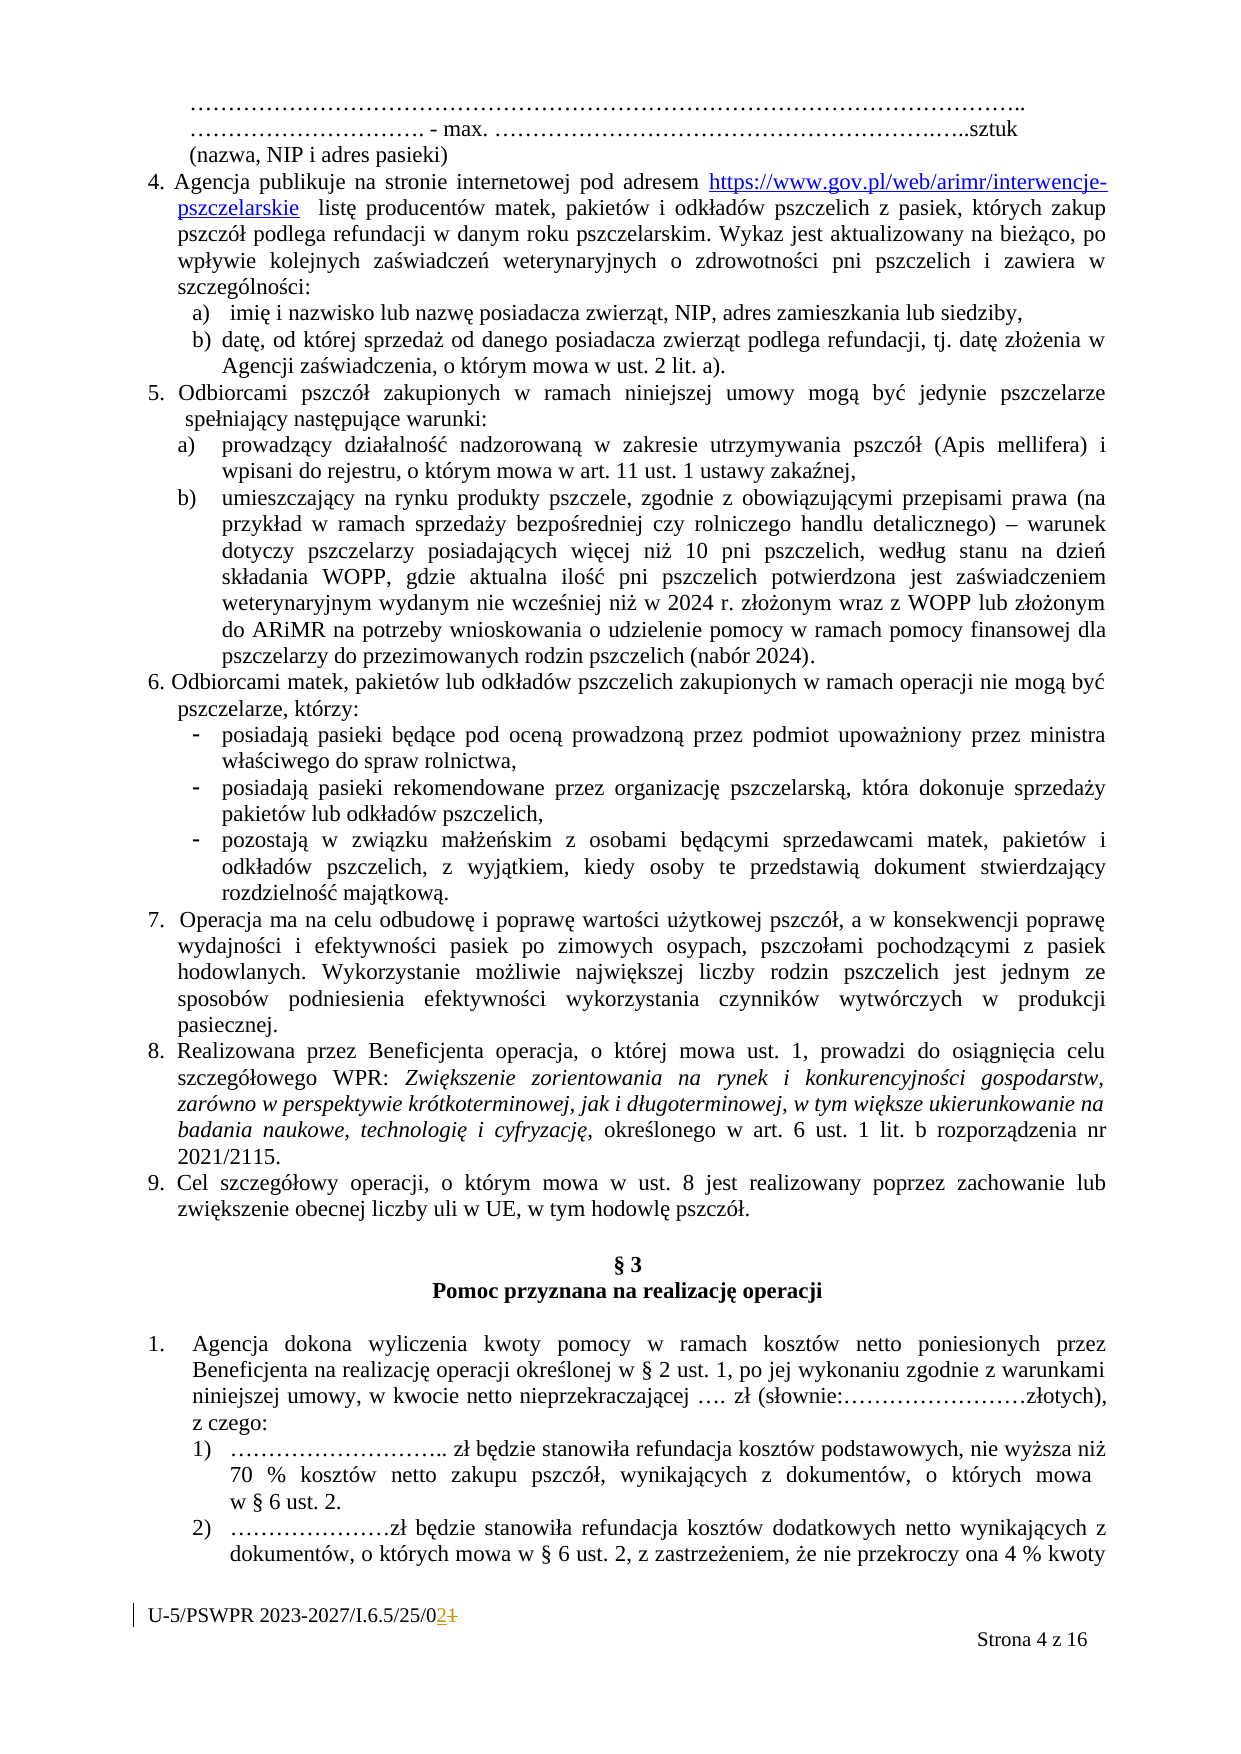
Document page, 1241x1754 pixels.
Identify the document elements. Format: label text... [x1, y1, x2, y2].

text ……………………………………………………………………………………………….. …………………………. - max. ………………………………………………….…..sztuk [189, 89, 1107, 141]
text (nazwa, NIP i adres pasieki) [189, 141, 1107, 168]
list datę, od której sprzedaż od danego posiadacza zwierząt podlega refundacji, tj. datę złożenia w Agencji zaświadczenia, o którym mowa w ust. 2 lit. a). [192, 326, 1107, 378]
text § 3 [148, 1251, 1107, 1277]
list posiadają pasieki rekomendowane przez organizację pszczelarską, która dokonuje sprzedaży pakietów lub odkładów pszczelich, [192, 774, 1107, 827]
text 5. Odbiorcami pszczół zakupionych w ramach niniejszej umowy mogą być jedynie pszczelarze spełniający następujące warunki: [148, 378, 1107, 431]
list prowadzący działalność nadzorowaną w zakresie utrzymywania pszczół (Apis mellifera) i wpisani do rejestru, o którym mowa w art. 11 ust. 1 ustawy zakaźnej, [177, 431, 1107, 484]
text 6. Odbiorcami matek, pakietów lub odkładów pszczelich zakupionych w ramach operacji nie mogą być pszczelarze, którzy: [148, 668, 1107, 721]
list Agencja dokona wyliczenia kwoty pomocy w ramach kosztów netto poniesionych przez Beneficjenta na realizację operacji określonej w § 2 ust. 1, po jej wykonaniu zgodnie z warunkami niniejszej umowy, w kwocie netto nieprzekraczającej …. zł (słownie:……………………złotych), z czego: [148, 1330, 1107, 1435]
text 9. Cel szczegółowy operacji, o którym mowa w ust. 8 jest realizowany poprzez zachowanie lub zwiększenie obecnej liczby uli w UE, w tym hodowlę pszczół. [148, 1169, 1107, 1222]
list umieszczający na rynku produkty pszczele, zgodnie z obowiązującymi przepisami prawa (na przykład w ramach sprzedaży bezpośredniej czy rolniczego handlu detalicznego) – warunek dotyczy pszczelarzy posiadających więcej niż 10 pni pszczelich, według stanu na dzień składania WOPP, gdzie aktualna ilość pni pszczelich potwierdzona jest zaświadczeniem weterynaryjnym wydanym nie wcześniej niż w 2024 r. złożonym wraz z WOPP lub złożonym do ARiMR na potrzeby wnioskowania o udzielenie pomocy w ramach pomocy finansowej dla pszczelarzy do przezimowanych rodzin pszczelich (nabór 2024). [177, 484, 1107, 668]
list pozostają w związku małżeńskim z osobami będącymi sprzedawcami matek, pakietów i odkładów pszczelich, z wyjątkiem, kiedy osoby te przedstawią dokument stwierdzający rozdzielność majątkową. [192, 827, 1107, 906]
text 7. Operacja ma na celu odbudowę i poprawę wartości użytkowej pszczół, a w konsekwencji poprawę wydajności i efektywności pasiek po zimowych osypach, pszczołami pochodzącymi z pasiek hodowlanych. Wykorzystanie możliwie największej liczby rodzin pszczelich jest jednym ze sposobów podniesienia efektywności wykorzystania czynników wytwórczych w produkcji pasiecznej. [148, 906, 1107, 1037]
text 8. Realizowana przez Beneficjenta operacja, o której mowa ust. 1, prowadzi do osiągnięcia celu szczegółowego WPR: Zwiększenie zorientowania na rynek i konkurencyjności gospodarstw, zarówno w perspektywie krótkoterminowej, jak i długoterminowej, w tym większe ukierunkowanie na badania naukowe, technologię i cyfryzację, określonego w art. 6 ust. 1 lit. b rozporządzenia nr 2021/2115. [148, 1037, 1107, 1169]
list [192, 1514, 1107, 1567]
list imię i nazwisko lub nazwę posiadacza zwierząt, NIP, adres zamieszkania lub siedziby, [192, 299, 1107, 326]
text Pomoc przyznana na realizację operacji [148, 1277, 1107, 1303]
text 4. Agencja publikuje na stronie internetowej pod adresem https://www.gov.pl/web/arimr/interwencje-pszczelarskie listę producentów matek, pakietów i odkładów pszczelich z pasiek, których zakup pszczół podlega refundacji w danym roku pszczelarskim. Wykaz jest aktualizowany na bieżąco, po wpływie kolejnych zaświadczeń weterynaryjnych o zdrowotności pni pszczelich i zawiera w szczególności: [148, 168, 1107, 299]
list posiadają pasieki będące pod oceną prowadzoną przez podmiot upoważniony przez ministra właściwego do spraw rolnictwa, [192, 721, 1107, 774]
list ……………………….. zł będzie stanowiła refundacja kosztów podstawowych, nie wyższa niż 70 % kosztów netto zakupu pszczół, wynikających z dokumentów, o których mowa w § 6 ust. 2. [192, 1435, 1107, 1514]
